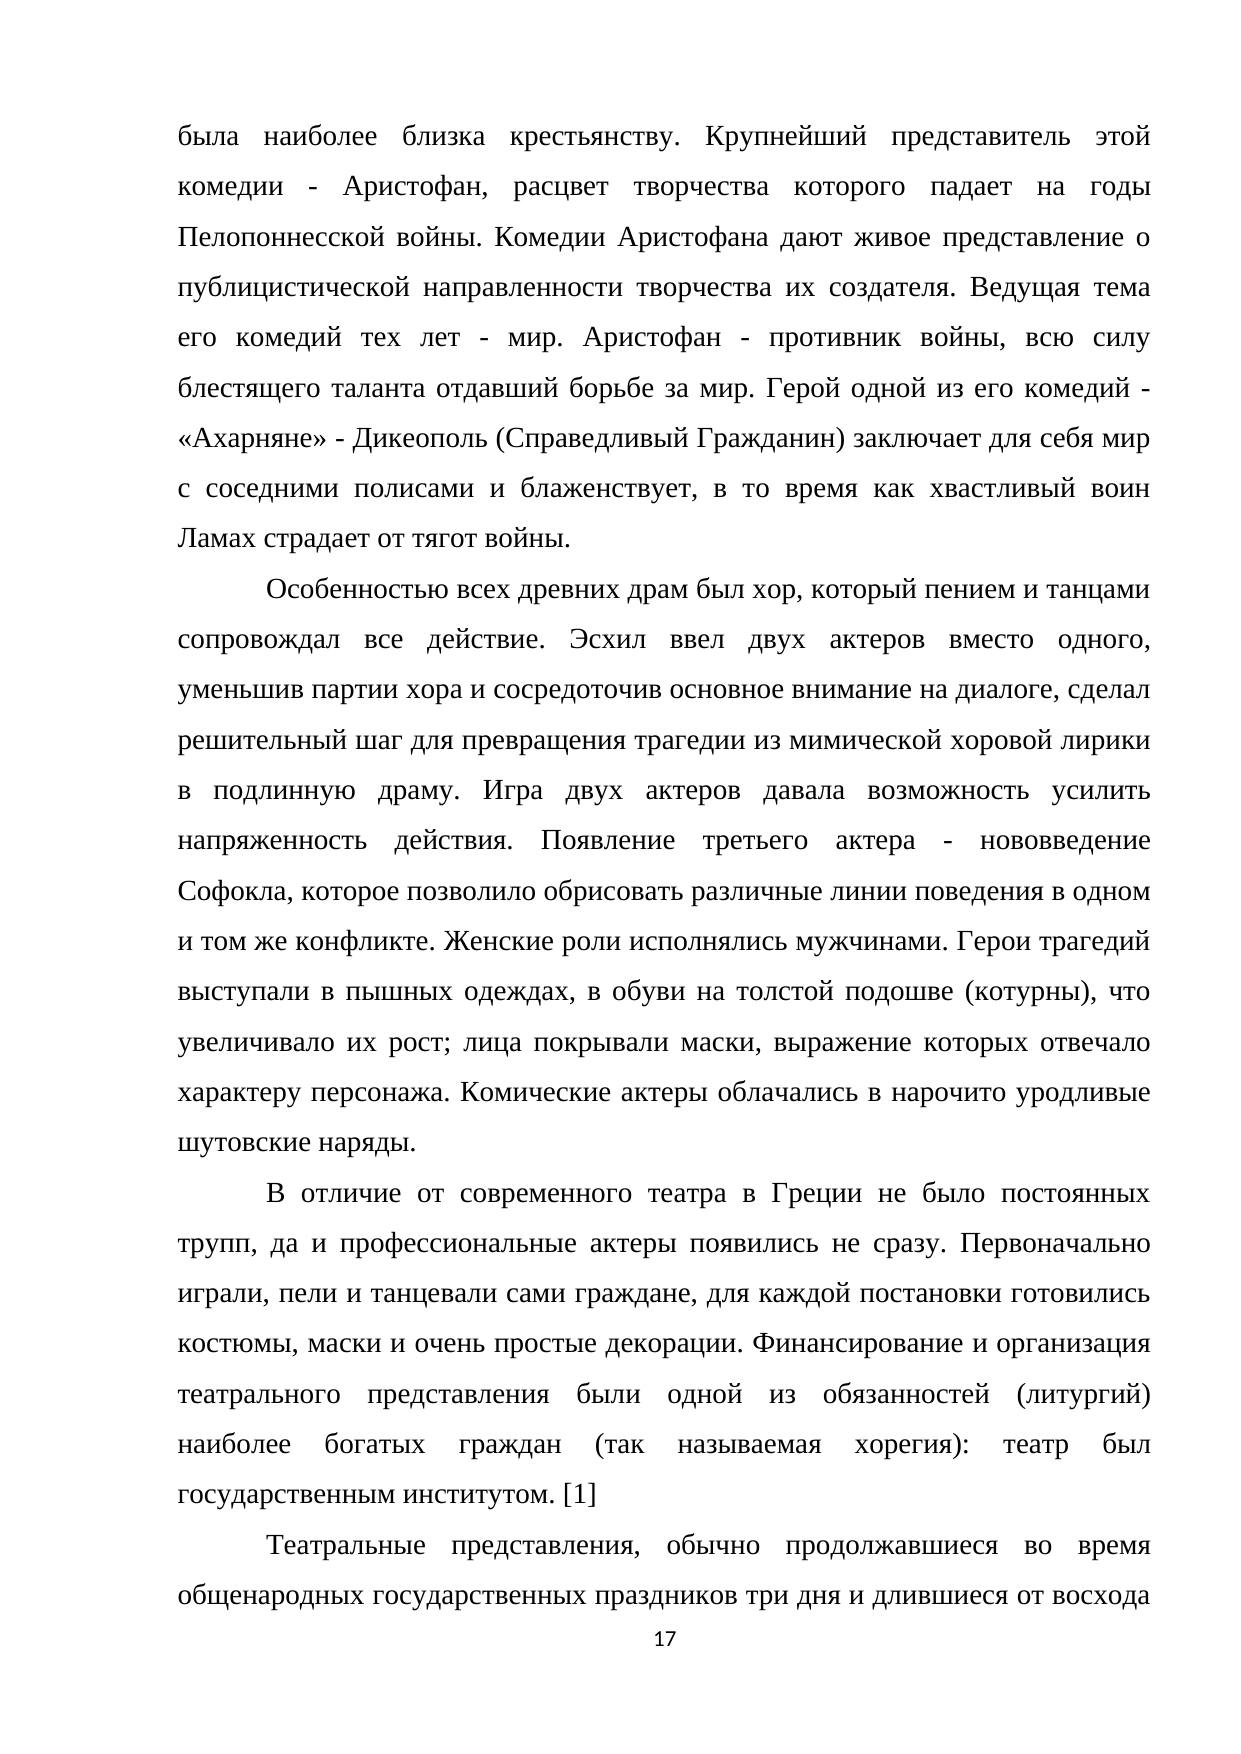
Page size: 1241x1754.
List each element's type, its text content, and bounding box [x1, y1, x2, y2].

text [177, 1527, 1152, 1611]
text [177, 118, 1152, 554]
text В отличие от современного театра в Греции не было постоянных трупп, да и профессиональные актеры появились не сразу. Первоначально играли, пели и танцевали сами граждане, для каждой постановки готовились костюмы, маски и очень простые декорации. Финансирование и организация театрального представления были одной из обязанностей (литургий) наиболее богатых граждан (так называемая хорегия): театр был государственным институтом. [1] [177, 1175, 1152, 1510]
text Особенностью всех древних драм был хор, который пением и танцами сопровождал все действие. Эсхил ввел двух актеров вместо одного, уменьшив партии хора и сосредоточив основное внимание на диалоге, сделал решительный шаг для превращения трагедии из мимической хоровой лирики в подлинную драму. Игра двух актеров давала возможность усилить напряженность действия. Появление третьего актера - нововведение Софокла, которое позволило обрисовать различные линии поведения в одном и том же конфликте. Женские роли исполнялись мужчинами. Герои трагедий выступали в пышных одеждах, в обуви на толстой подошве (котурны), что увеличивало их рост; лица покрывали маски, выражение которых отвечало характеру персонажа. Комические актеры облачались в нарочито уродливые шутовские наряды. [177, 571, 1152, 1158]
